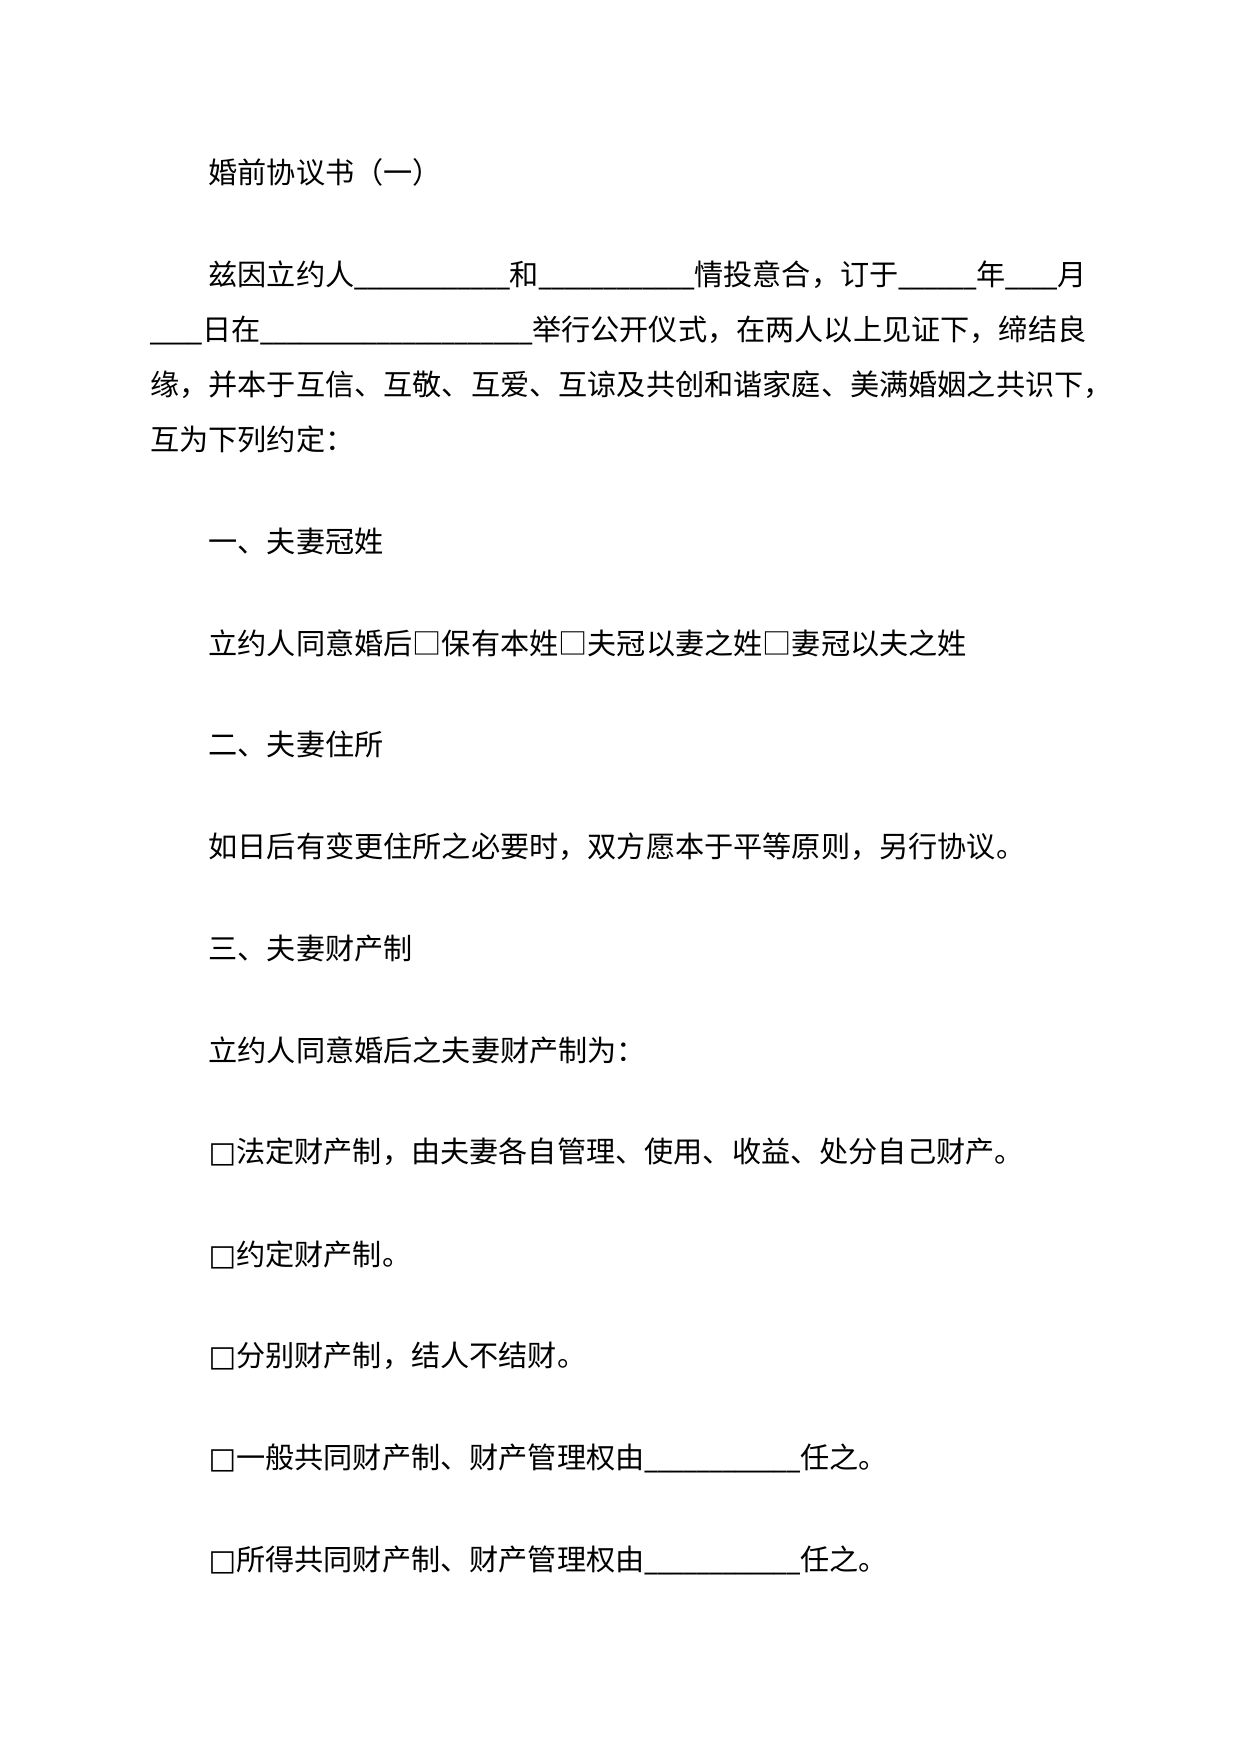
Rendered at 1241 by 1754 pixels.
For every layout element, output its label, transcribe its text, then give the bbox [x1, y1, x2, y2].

text 二、夫妻住所 [150, 722, 1090, 764]
text □法定财产制，由夫妻各自管理、使用、收益、处分自己财产。 [150, 1129, 1090, 1171]
text □约定财产制。 [150, 1231, 1090, 1273]
text 婚前协议书（一） [150, 150, 1090, 192]
text 三、夫妻财产制 [150, 926, 1090, 968]
text □分别财产制，结人不结财。 [150, 1333, 1090, 1375]
text 一、夫妻冠姓 [150, 518, 1090, 561]
text □所得共同财产制、财产管理权由____________任之。 [150, 1537, 1090, 1579]
text 兹因立约人____________和____________情投意合，订于______年____月____日在_____________________举行公开仪式，在两人以上见证下，缔结良缘，并本于互信、互敬、互爱、互谅及共创和谐家庭、美满婚姻之共识下，互为下列约定： [150, 252, 1090, 459]
text 如日后有变更住所之必要时，双方愿本于平等原则，另行协议。 [150, 824, 1090, 866]
text 立约人同意婚后□保有本姓□夫冠以妻之姓□妻冠以夫之姓 [150, 620, 1090, 662]
text 立约人同意婚后之夫妻财产制为： [150, 1027, 1090, 1069]
text □一般共同财产制、财产管理权由____________任之。 [150, 1435, 1090, 1477]
